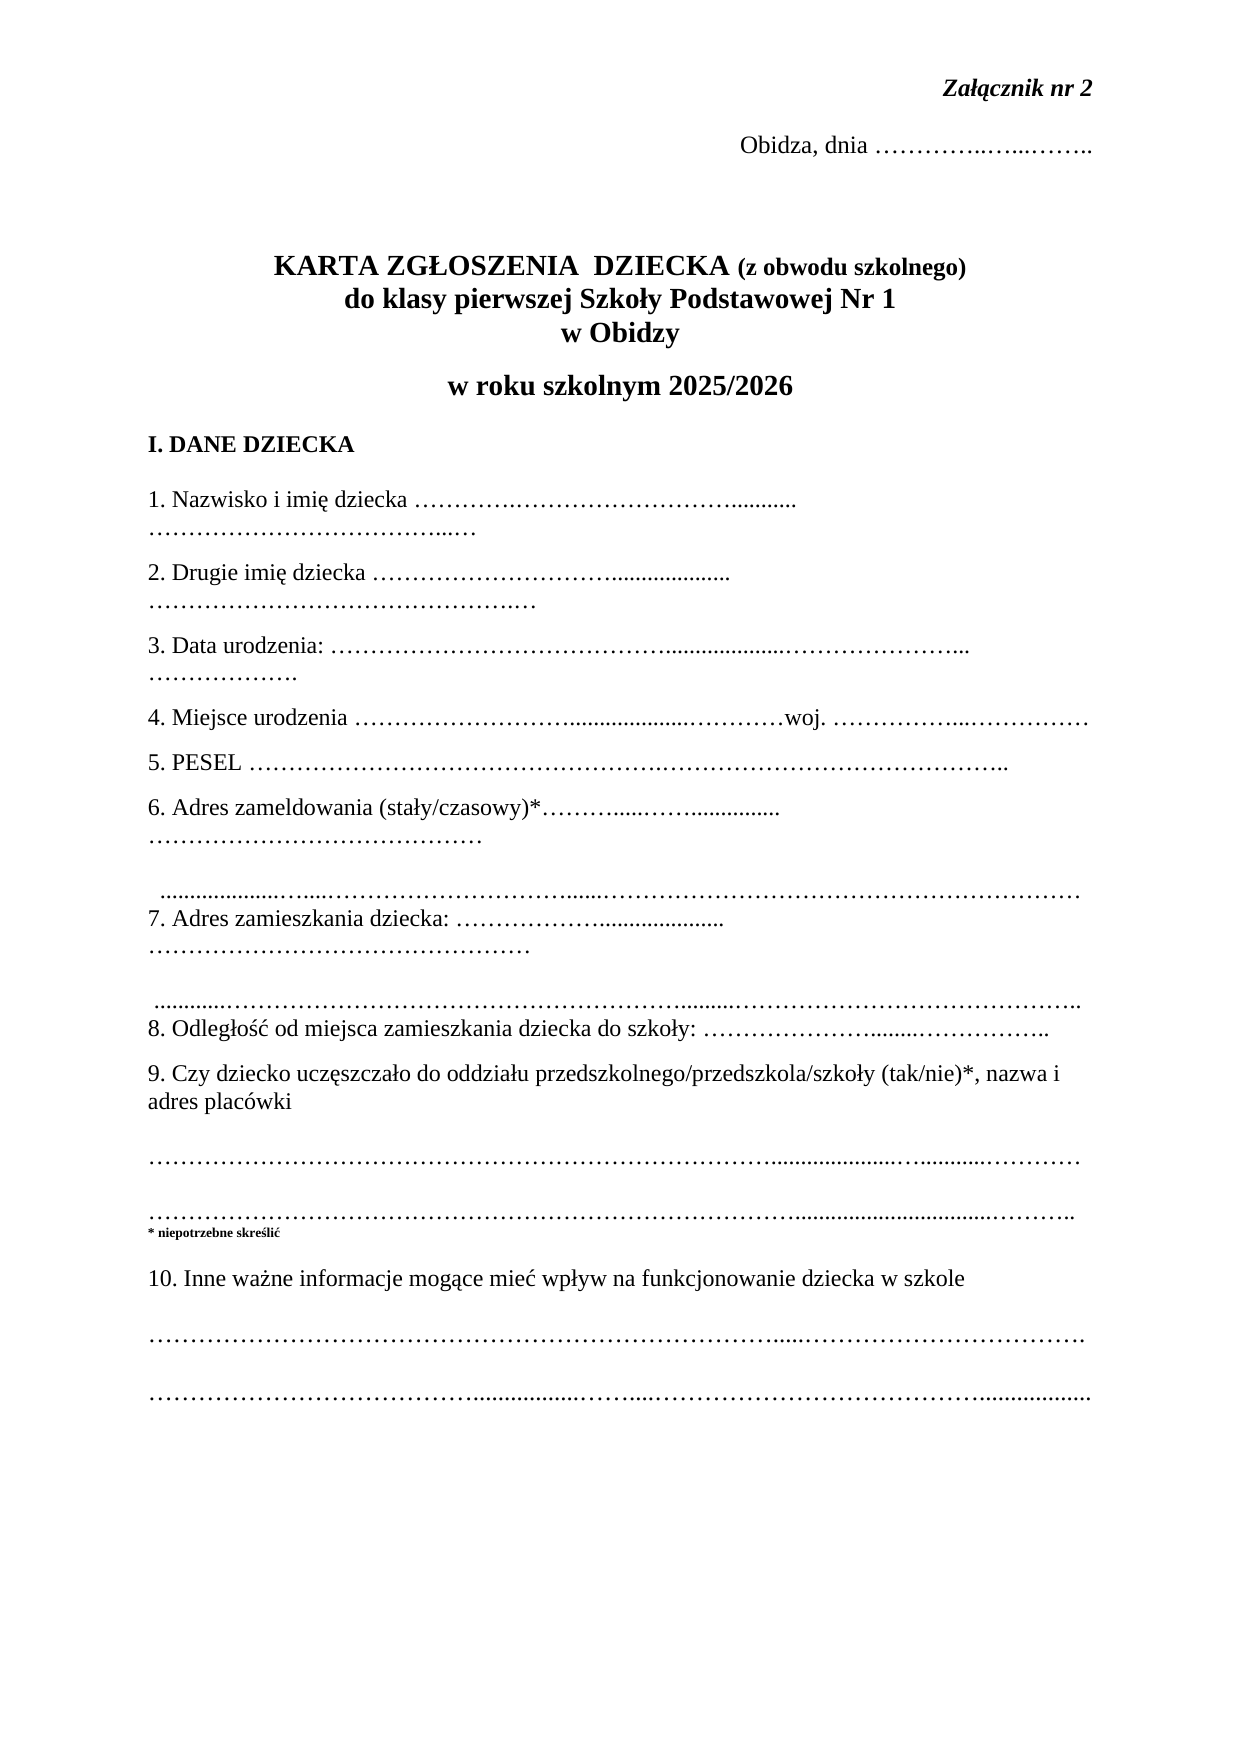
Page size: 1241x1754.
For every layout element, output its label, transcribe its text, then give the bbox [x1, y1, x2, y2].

text Obidza, dnia …………..…...…….. [148, 131, 1093, 159]
text w Obidzy [148, 315, 1093, 349]
text * niepotrzebne skreślić [148, 1225, 1093, 1240]
text ............………………………………………………….........…………………………………….. [148, 986, 1093, 1014]
text ………………………………….................……....………………………………….................. [148, 1377, 1093, 1406]
text 2. Drugie imię dziecka …………………………....................……………………………………….… [148, 558, 1093, 613]
text I. DANE DZIECKA [148, 430, 1093, 458]
text Załącznik nr 2 [148, 73, 1093, 102]
text ……………………………………………………………………….................................……….. [148, 1197, 1093, 1225]
text 7. Adres zamieszkania dziecka: ……………….....................………………………………………… [148, 904, 1093, 959]
text 8. Odległość od miejsca zamieszkania dziecka do szkoły: …………………........…………….. [148, 1014, 1093, 1042]
text w roku szkolnym 2025/2026 [148, 368, 1093, 401]
text …………………………………………………………………….....................…...........………… [148, 1142, 1093, 1169]
text 5. PESEL …………………………………………….…………………………………….. [148, 748, 1093, 776]
text 9. Czy dziecko uczęszczało do oddziału przedszkolnego/przedszkola/szkoły (tak/nie)*, nazwa i adres placówki [148, 1059, 1093, 1114]
text 3. Data urodzenia: ……………………………………....................…………………...………………. [148, 631, 1093, 686]
text do klasy pierwszej Szkoły Podstawowej Nr 1 [148, 282, 1093, 315]
text ………………………………………………………………….....……………………………. [148, 1319, 1093, 1348]
text 6. Adres zameldowania (stały/czasowy)*……….....……...............…………………………………… [148, 793, 1093, 848]
text KARTA ZGŁOSZENIA DZIECKA (z obwodu szkolnego) [148, 248, 1093, 282]
text 1. Nazwisko i imię dziecka ………….………………………...........………………………………...… [148, 485, 1093, 541]
text ....................…....…………………………......…………………………………………………… [148, 876, 1093, 904]
text 10. Inne ważne informacje mogące mieć wpływ na funkcjonowanie dziecka w szkole [148, 1264, 1093, 1292]
text 4. Miejsce urodzenia ………………………....................…………woj. ……………...…………… [148, 703, 1093, 731]
